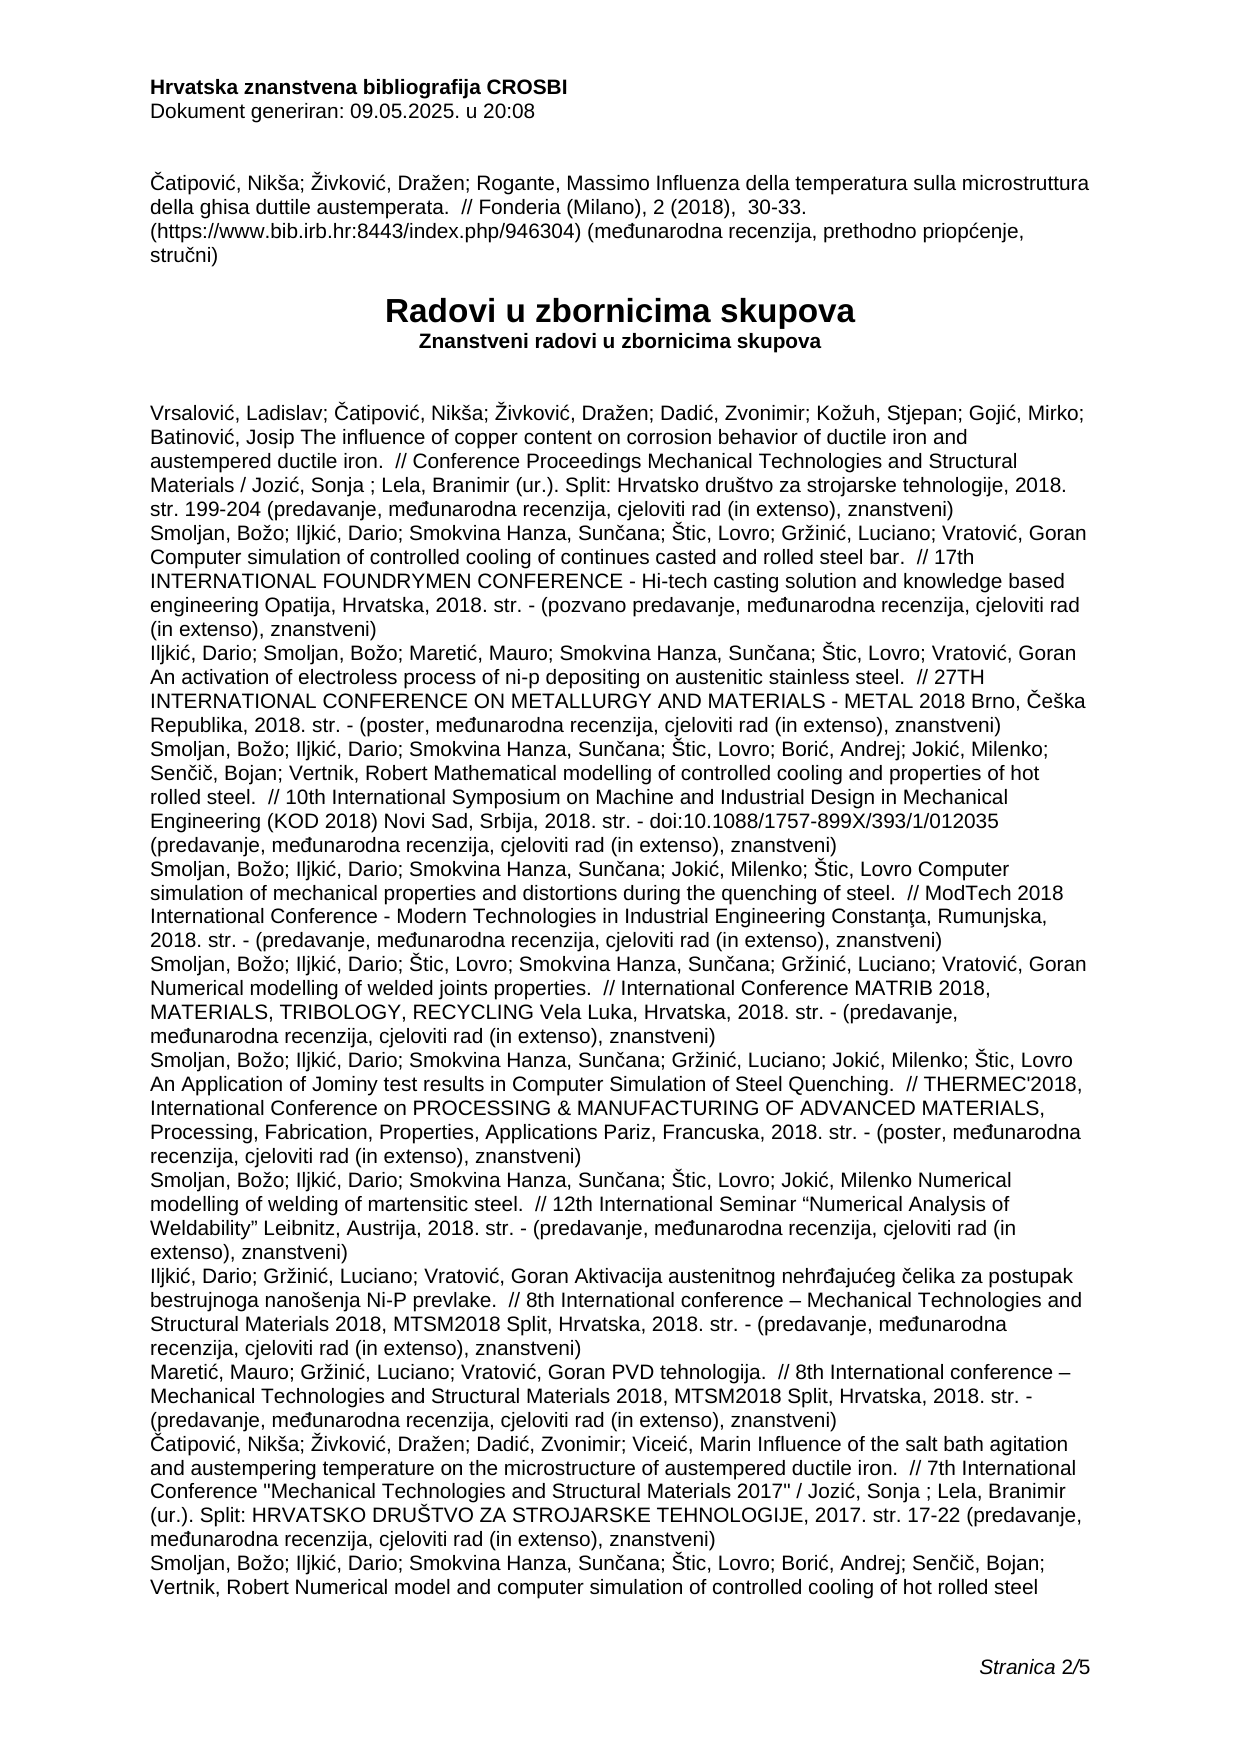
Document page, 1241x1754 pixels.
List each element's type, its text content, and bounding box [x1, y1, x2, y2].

text Smoljan, Božo; Iljkić, Dario; Štic, Lovro; Smokvina Hanza, Sunčana; Gržinić, Luciano; Vratović, Goran [150, 952, 1090, 1048]
text Iljkić, Dario; Smoljan, Božo; Maretić, Mauro; Smokvina Hanza, Sunčana; Štic, Lovro; Vratović, Goran [150, 641, 1090, 737]
text Čatipović, Nikša; Živković, Dražen; Dadić, Zvonimir; Viceić, Marin [150, 1431, 1090, 1551]
text Smoljan, Božo; Iljkić, Dario; Smokvina Hanza, Sunčana; Gržinić, Luciano; Jokić, Milenko; Štic, Lovro [150, 1048, 1090, 1168]
text Čatipović, Nikša; Živković, Dražen; Rogante, Massimo [150, 171, 1090, 267]
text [150, 1551, 1090, 1599]
text Iljkić, Dario; Gržinić, Luciano; Vratović, Goran [150, 1264, 1090, 1359]
text Maretić, Mauro; Gržinić, Luciano; Vratović, Goran [150, 1359, 1090, 1431]
text Vrsalović, Ladislav; Čatipović, Nikša; Živković, Dražen; Dadić, Zvonimir; Kožuh, Stjepan; Gojić, Mirko; Batinović, Josip [150, 401, 1090, 521]
text Smoljan, Božo; Iljkić, Dario; Smokvina Hanza, Sunčana; Jokić, Milenko; Štic, Lovro [150, 856, 1090, 952]
subtitle Znanstveni radovi u zbornicima skupova [150, 329, 1090, 353]
text Smoljan, Božo; Iljkić, Dario; Smokvina Hanza, Sunčana; Štic, Lovro; Gržinić, Luciano; Vratović, Goran [150, 521, 1090, 641]
subtitle Radovi u zbornicima skupova [150, 291, 1090, 329]
text Smoljan, Božo; Iljkić, Dario; Smokvina Hanza, Sunčana; Štic, Lovro; Jokić, Milenko [150, 1168, 1090, 1264]
text Smoljan, Božo; Iljkić, Dario; Smokvina Hanza, Sunčana; Štic, Lovro; Borić, Andrej; Jokić, Milenko; Senčič, Bojan; Vertnik, Robert [150, 737, 1090, 856]
